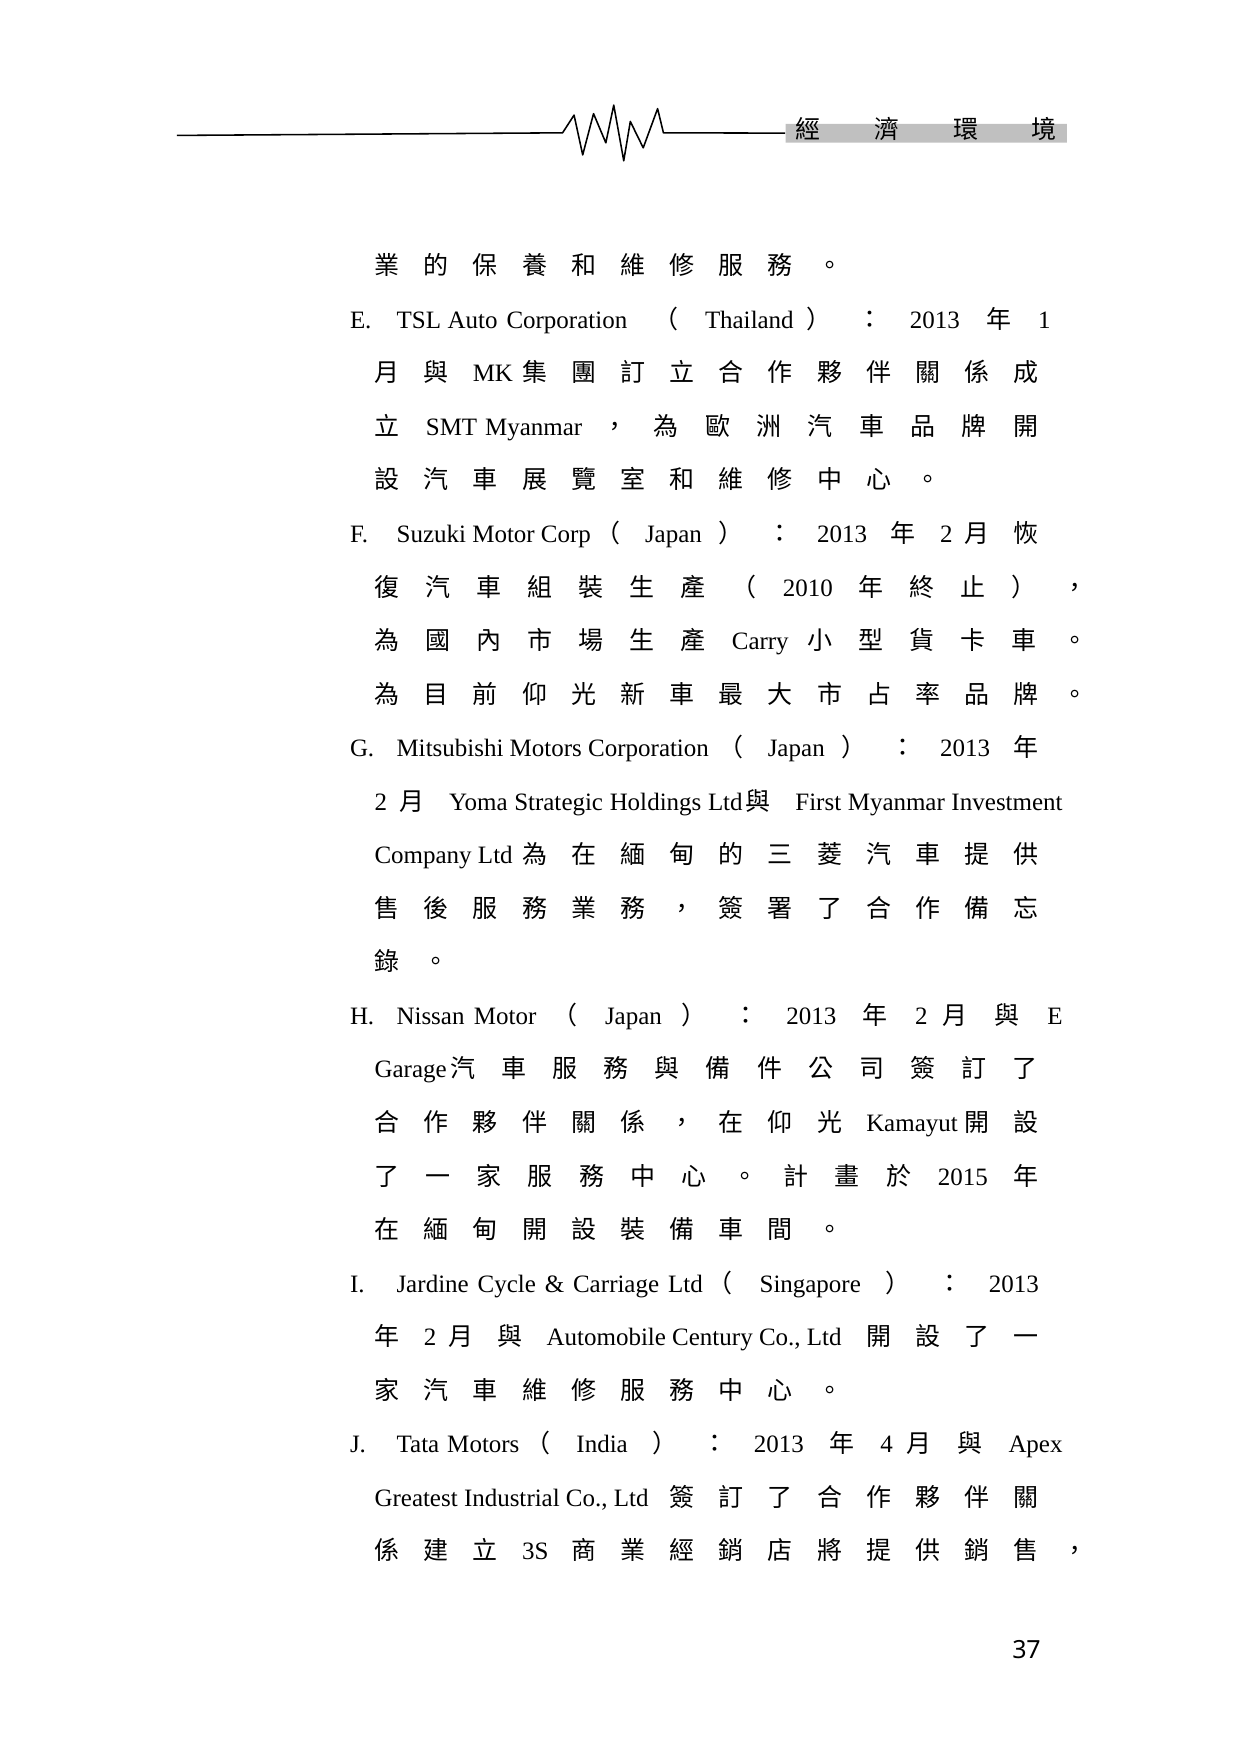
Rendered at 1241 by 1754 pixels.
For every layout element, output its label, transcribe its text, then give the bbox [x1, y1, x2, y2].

text E. TSL Auto Corporation（Thailand）：2013年1月與MK集團訂立合作夥伴關係成立SMT Myanmar，為歐洲汽車品牌開設汽車展覽室和維修中心。 [325, 291, 1063, 505]
text H. Nissan Motor（Japan）：2013年2月與E Garage汽車服務與備件公司簽訂了合作夥伴關係，在仰光Kamayut開設了一家服務中心。計畫於2015年在緬甸開設裝備車間。 [325, 987, 1063, 1254]
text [325, 237, 1063, 291]
text G. Mitsubishi Motors Corporation（Japan）：2013年2月Yoma Strategic Holdings Ltd與First Myanmar Investment Company Ltd為在緬甸的三菱汽車提供售後服務業務，簽署了合作備忘錄。 [325, 719, 1063, 987]
text I. Jardine Cycle & Carriage Ltd（Singapore）：2013年2月與Automobile Century Co., Ltd開設了一家汽車維修服務中心。 [325, 1254, 1063, 1415]
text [325, 1415, 1063, 1576]
text F. Suzuki Motor Corp（Japan）：2013年2月恢復汽車組裝生產（2010年終止），為國內市場生產Carry小型貨卡車。為目前仰光新車最大市占率品牌。 [325, 505, 1063, 719]
